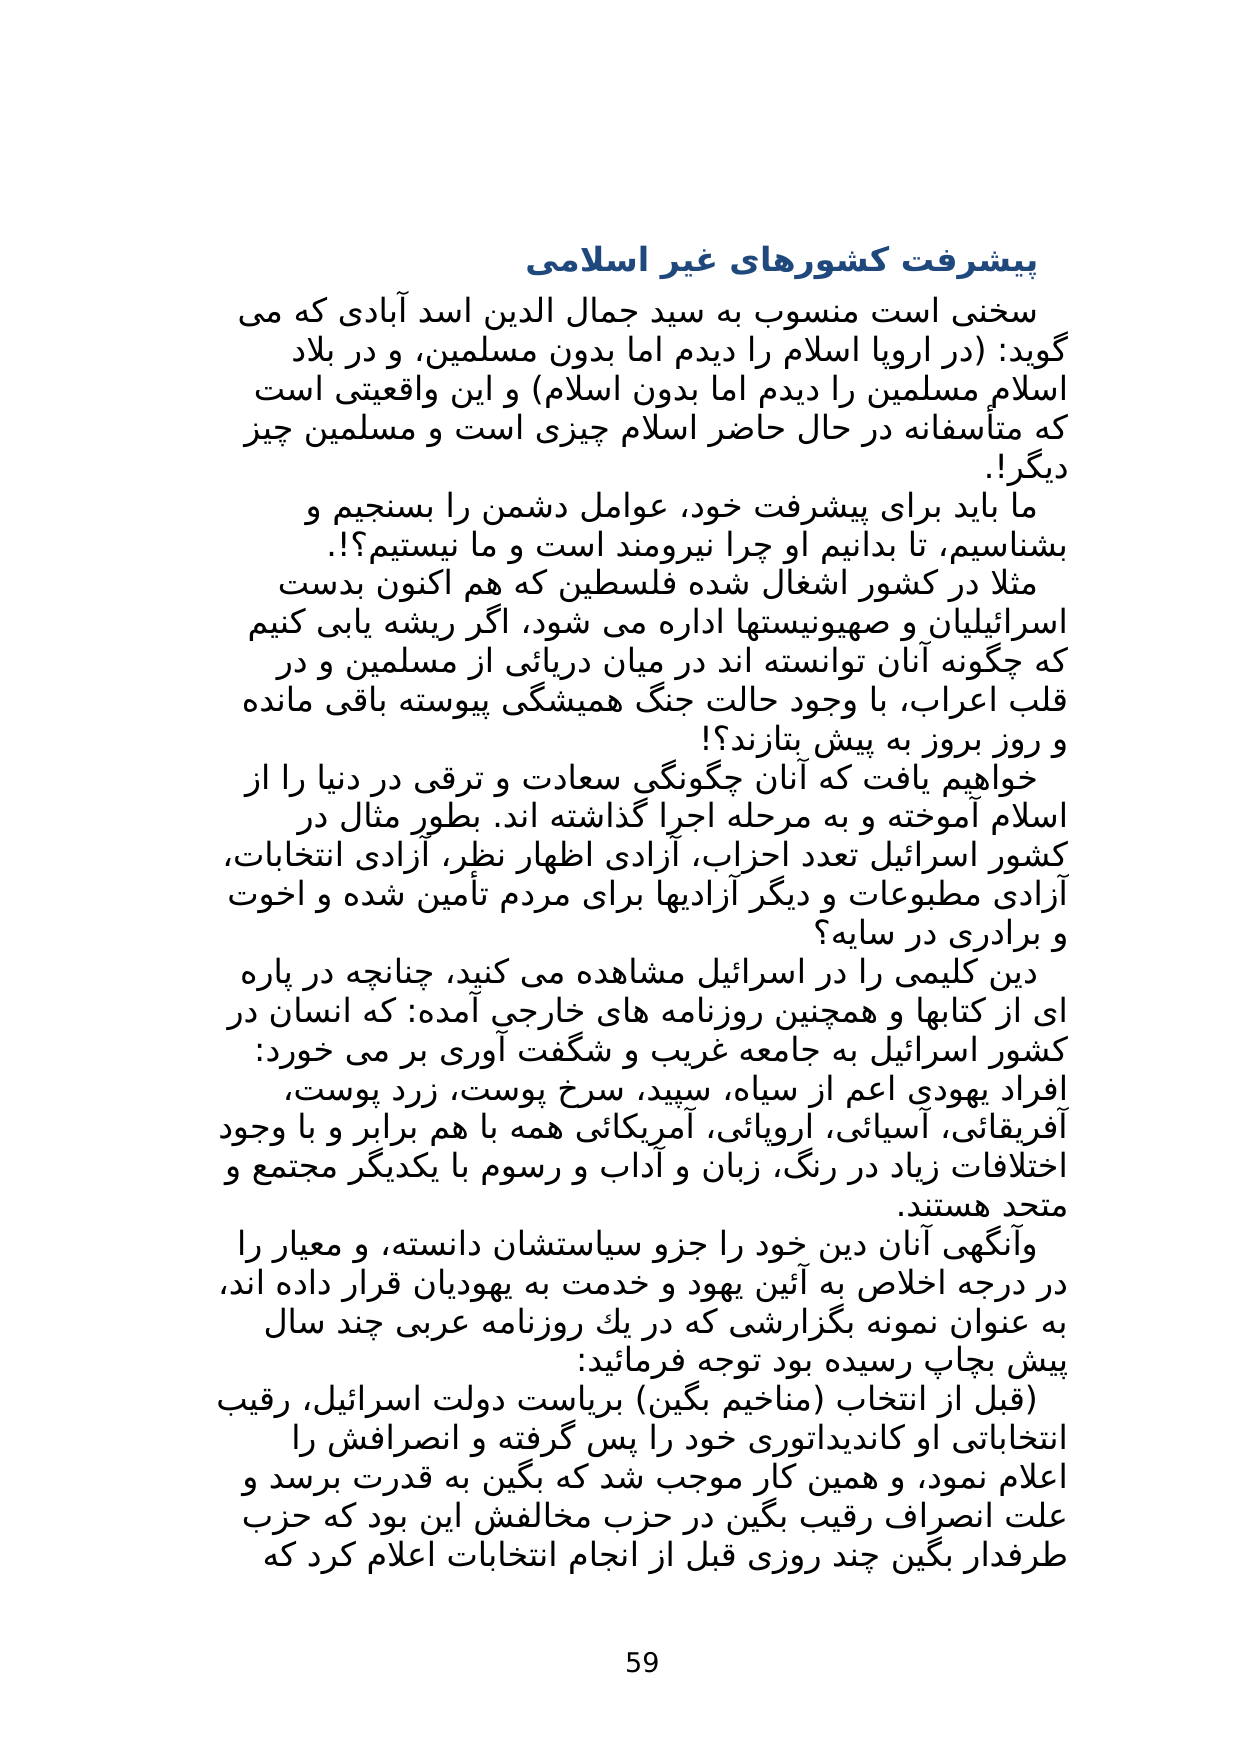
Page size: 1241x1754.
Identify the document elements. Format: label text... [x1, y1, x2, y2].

text دين كليمی را در اسرائيل مشاهده می كنيد، چنانچه در پاره ای از كتابها و همچنين روزنامه های خارجی آمده: كه انسان در كشور اسرائيل به جامعه غريب و شگفت آوری بر می خورد: افراد يهودی اعم از سياه، سپيد، سرخ پوست، زرد پوست، آفريقائی، آسيائی، اروپائی، آمريكائی همه با هم برابر و با وجود اختلافات زياد در رنگ، زبان و آداب و رسوم با يكديگر مجتمع و متحد هستند. [216, 952, 1069, 1224]
text سخنی است منسوب به سيد جمال الدين اسد آبادی كه می گويد: (در اروپا اسلام را ديدم اما بدون مسلمين، و در بلاد اسلام مسلمين را ديدم اما بدون اسلام) و اين واقعيتی است كه متأسفانه در حال حاضر اسلام چيزی است و مسلمين چيز ديگر!. [216, 292, 1069, 486]
text خواهيم يافت كه آنان چگونگی سعادت و ترقی در دنيا را از اسلام آموخته و به مرحله اجرا گذاشته اند. بطور مثال در كشور اسرائيل تعدد احزاب، آزادی اظهار نظر، آزادی انتخابات، آزادی مطبوعات و ديگر آزاديها برای مردم تأمين شده و اخوت و برادری در سايه؟ [216, 758, 1069, 952]
text مثلا در كشور اشغال شده فلسطين كه هم اكنون بدست اسرائيليان و صهيونيستها اداره می شود، اگر ريشه يابی كنيم كه چگونه آنان توانسته اند در ميان دريائی از مسلمين و در قلب اعراب، با وجود حالت جنگ هميشگی پيوسته باقی مانده و روز بروز به پيش بتازند؟! [216, 564, 1069, 758]
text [216, 1380, 1069, 1574]
subtitle پيشرفت كشورهای غير اسلامی [216, 241, 1069, 279]
text وآنگهی آنان دين خود را جزو سياستشان دانسته، و معيار را در درجه اخلاص به آئين يهود و خدمت به يهوديان قرار داده اند، به عنوان نمونه بگزارشی كه در يك روزنامه عربی چند سال پيش بچاپ رسيده بود توجه فرمائيد: [216, 1224, 1069, 1380]
text ما بايد برای پيشرفت خود، عوامل دشمن را بسنجيم و بشناسيم، تا بدانيم او چرا نيرومند است و ما نيستيم؟!. [216, 486, 1069, 564]
